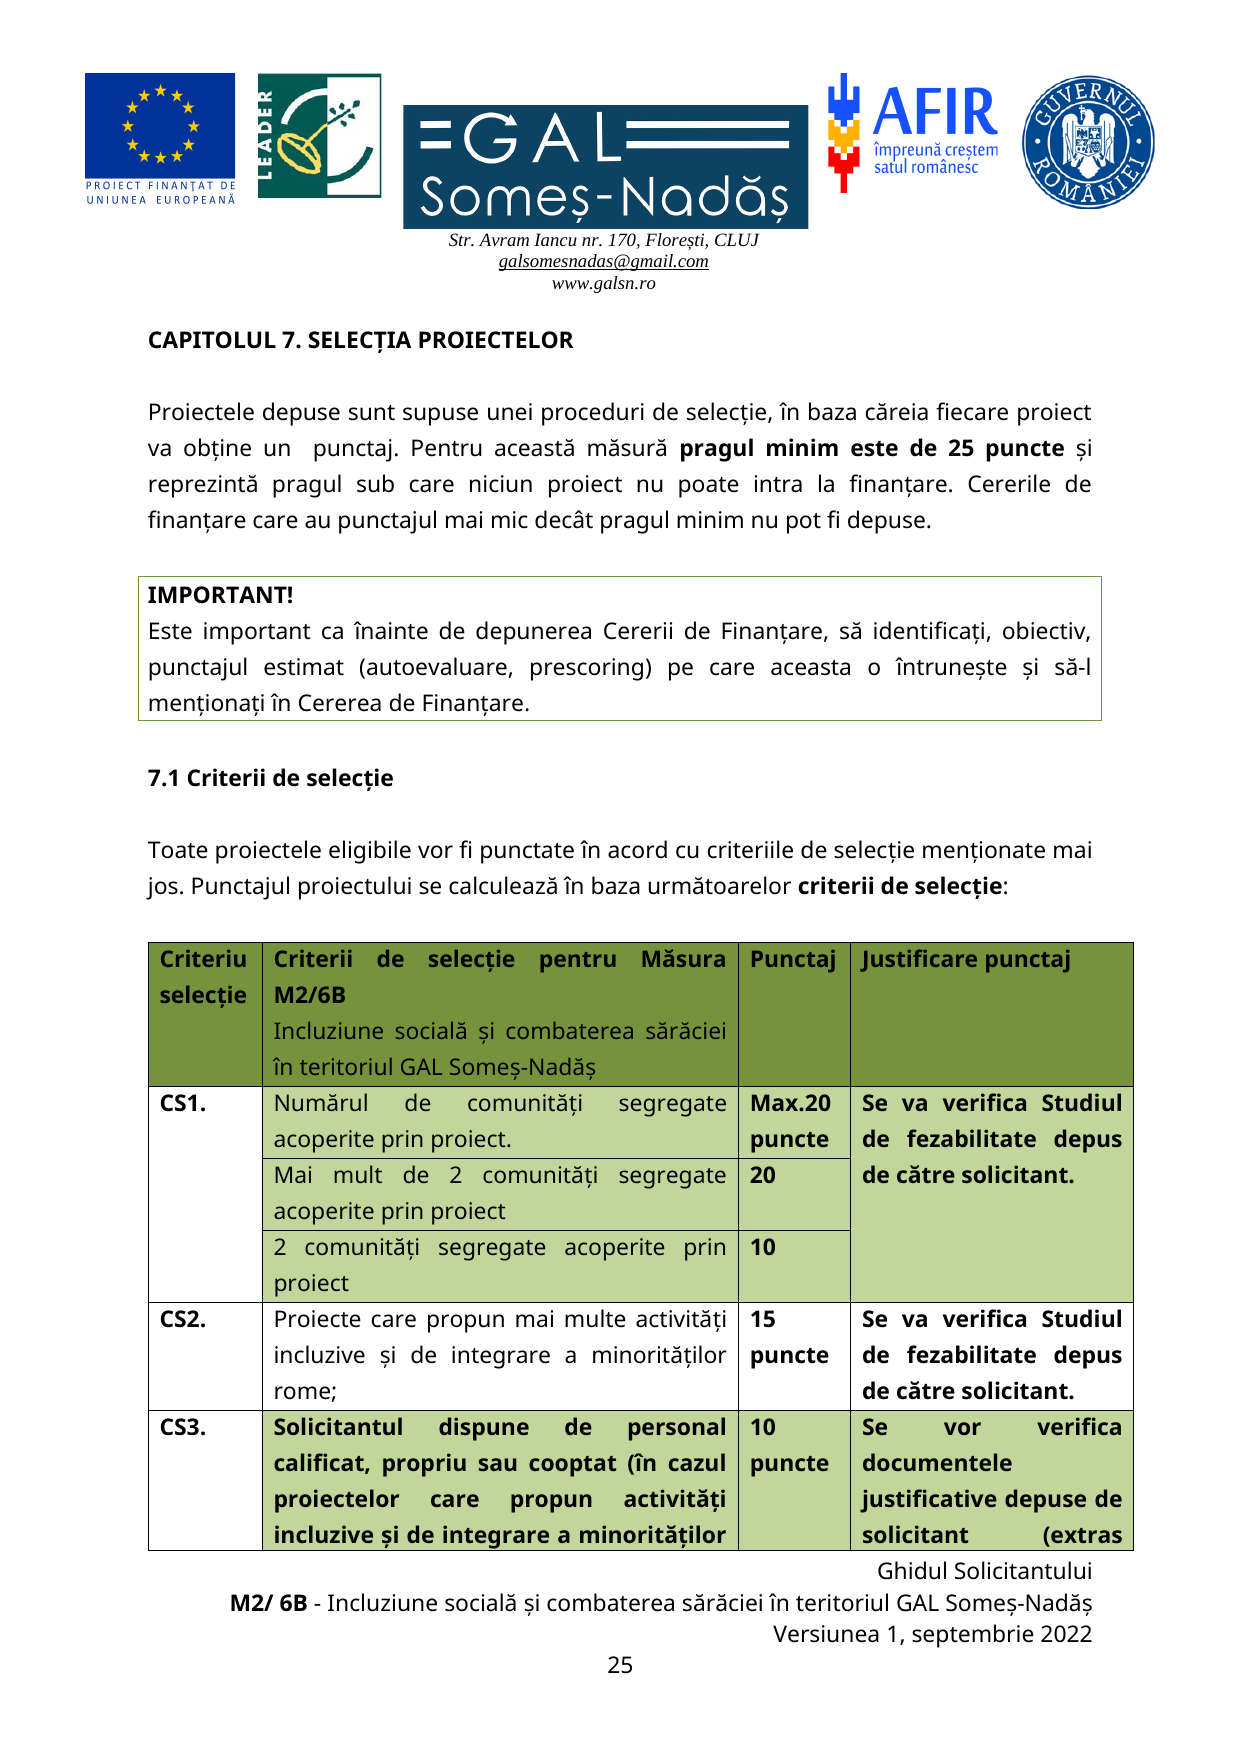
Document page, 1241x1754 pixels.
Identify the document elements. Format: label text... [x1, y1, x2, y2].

table_cell CS3. [149, 1411, 262, 1550]
picture [828, 73, 998, 193]
text Este important ca înainte de depunerea Cererii de Finanţare, să identificaţi, obiectiv, punctajul estimat (autoevaluare, prescoring) pe care aceasta o întruneşte şi să-l menţionaţi în Cererea de Finanţare. [139, 612, 1101, 720]
table_cell CS2. [149, 1303, 262, 1410]
table_cell Numărul de comunități segregate acoperite prin proiect. [263, 1087, 738, 1158]
table_cell 15 puncte [739, 1303, 850, 1410]
subtitle 7.1 Criterii de selecție [148, 762, 1093, 793]
table_cell 10 puncte [739, 1411, 850, 1550]
table_cell Proiecte care propun mai multe activități incluzive și de integrare a minorităților rome; [263, 1303, 738, 1410]
table_cell 10 [739, 1231, 850, 1302]
table_cell Se va verifica Studiul de fezabilitate depus de către solicitant. [851, 1303, 1133, 1410]
text Toate proiectele eligibile vor fi punctate în acord cu criteriile de selecție menționate mai jos. Punctajul proiectului se calculează în baza următoarelor criterii de selecţie: [148, 834, 1093, 901]
table_cell Se va verifica Studiul de fezabilitate depus de către solicitant. [851, 1087, 1133, 1302]
text Proiectele depuse sunt supuse unei proceduri de selecție, în baza căreia fiecare proiect va obține un punctaj. Pentru această măsură pragul minim este de 25 puncte şi reprezintă pragul sub care niciun proiect nu poate intra la finanţare. Cererile de finanțare care au punctajul mai mic decât pragul minim nu pot fi depuse. [148, 396, 1093, 535]
picture [403, 105, 809, 229]
table_cell Mai mult de 2 comunități segregate acoperite prin proiect [263, 1159, 738, 1230]
table_cell CS1. [149, 1087, 262, 1302]
table_header Criterii de selecție pentru Măsura M2/6B Incluziune socială și combaterea sărăciei în teritoriul GAL Someș-Nadăș [263, 943, 738, 1086]
table_cell 20 [739, 1159, 850, 1230]
table_header Punctaj [739, 943, 850, 1086]
text IMPORTANT! [139, 577, 1101, 610]
table_header Justificare punctaj [851, 943, 1133, 1086]
table_header Criteriu selecție [149, 943, 262, 1086]
table_cell Max.20 puncte [739, 1087, 850, 1158]
subtitle CAPITOLUL 7. SELECȚIA PROIECTELOR [148, 324, 1093, 356]
picture [85, 73, 236, 210]
table_cell 2 comunități segregate acoperite prin proiect [263, 1231, 738, 1302]
